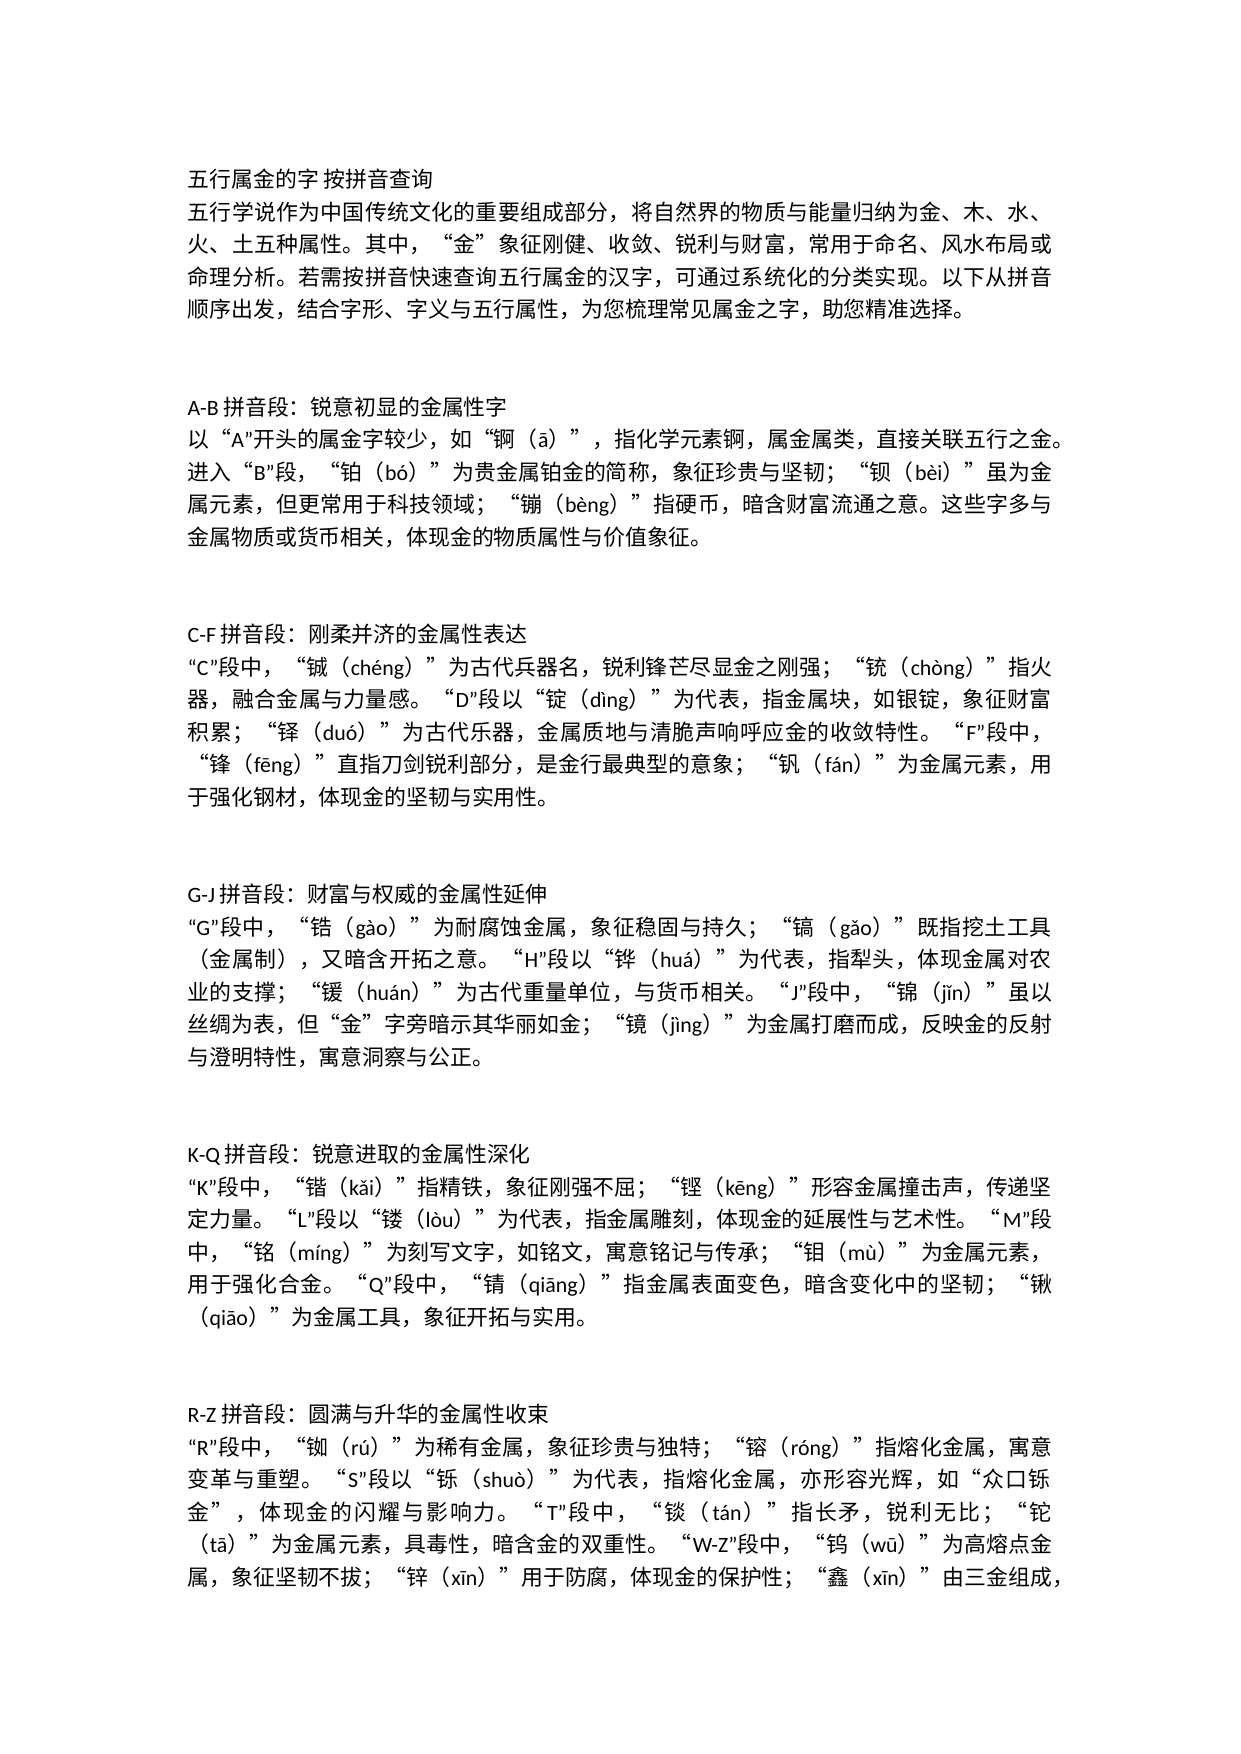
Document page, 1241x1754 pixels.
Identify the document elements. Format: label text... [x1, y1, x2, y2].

text “G”段中，“锆（gào）”为耐腐蚀金属，象征稳固与持久；“镐（gǎo）”既指挖土工具（金属制），又暗含开拓之意。“H”段以“铧（huá）”为代表，指犁头，体现金属对农业的支撑；“锾（huán）”为古代重量单位，与货币相关。“J”段中，“锦（jǐn）”虽以丝绸为表，但“金”字旁暗示其华丽如金；“镜（jìng）”为金属打磨而成，反映金的反射与澄明特性，寓意洞察与公正。 [187, 909, 1053, 1072]
text R-Z拼音段：圆满与升华的金属性收束 [187, 1397, 1053, 1429]
text “C”段中，“铖（chéng）”为古代兵器名，锐利锋芒尽显金之刚强；“铳（chòng）”指火器，融合金属与力量感。“D”段以“锭（dìng）”为代表，指金属块，如银锭，象征财富积累；“铎（duó）”为古代乐器，金属质地与清脆声响呼应金的收敛特性。“F”段中，“锋（fēng）”直指刀剑锐利部分，是金行最典型的意象；“钒（fán）”为金属元素，用于强化钢材，体现金的坚韧与实用性。 [187, 649, 1053, 812]
text 以“A”开头的属金字较少，如“锕（ā）”，指化学元素锕，属金属类，直接关联五行之金。进入“B”段，“铂（bó）”为贵金属铂金的简称，象征珍贵与坚韧；“钡（bèi）”虽为金属元素，但更常用于科技领域；“镚（bèng）”指硬币，暗含财富流通之意。这些字多与金属物质或货币相关，体现金的物质属性与价值象征。 [187, 422, 1053, 552]
text 五行属金的字 按拼音查询 [187, 162, 1053, 194]
text 五行学说作为中国传统文化的重要组成部分，将自然界的物质与能量归纳为金、木、水、火、土五种属性。其中，“金”象征刚健、收敛、锐利与财富，常用于命名、风水布局或命理分析。若需按拼音快速查询五行属金的汉字，可通过系统化的分类实现。以下从拼音顺序出发，结合字形、字义与五行属性，为您梳理常见属金之字，助您精准选择。 [187, 194, 1053, 324]
text K-Q拼音段：锐意进取的金属性深化 [187, 1137, 1053, 1169]
text G-J拼音段：财富与权威的金属性延伸 [187, 877, 1053, 909]
text C-F拼音段：刚柔并济的金属性表达 [187, 617, 1053, 649]
text “K”段中，“锴（kǎi）”指精铁，象征刚强不屈；“铿（kēng）”形容金属撞击声，传递坚定力量。“L”段以“镂（lòu）”为代表，指金属雕刻，体现金的延展性与艺术性。“M”段中，“铭（míng）”为刻写文字，如铭文，寓意铭记与传承；“钼（mù）”为金属元素，用于强化合金。“Q”段中，“锖（qiāng）”指金属表面变色，暗含变化中的坚韧；“锹（qiāo）”为金属工具，象征开拓与实用。 [187, 1169, 1053, 1332]
text A-B拼音段：锐意初显的金属性字 [187, 389, 1053, 422]
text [187, 1429, 1053, 1592]
